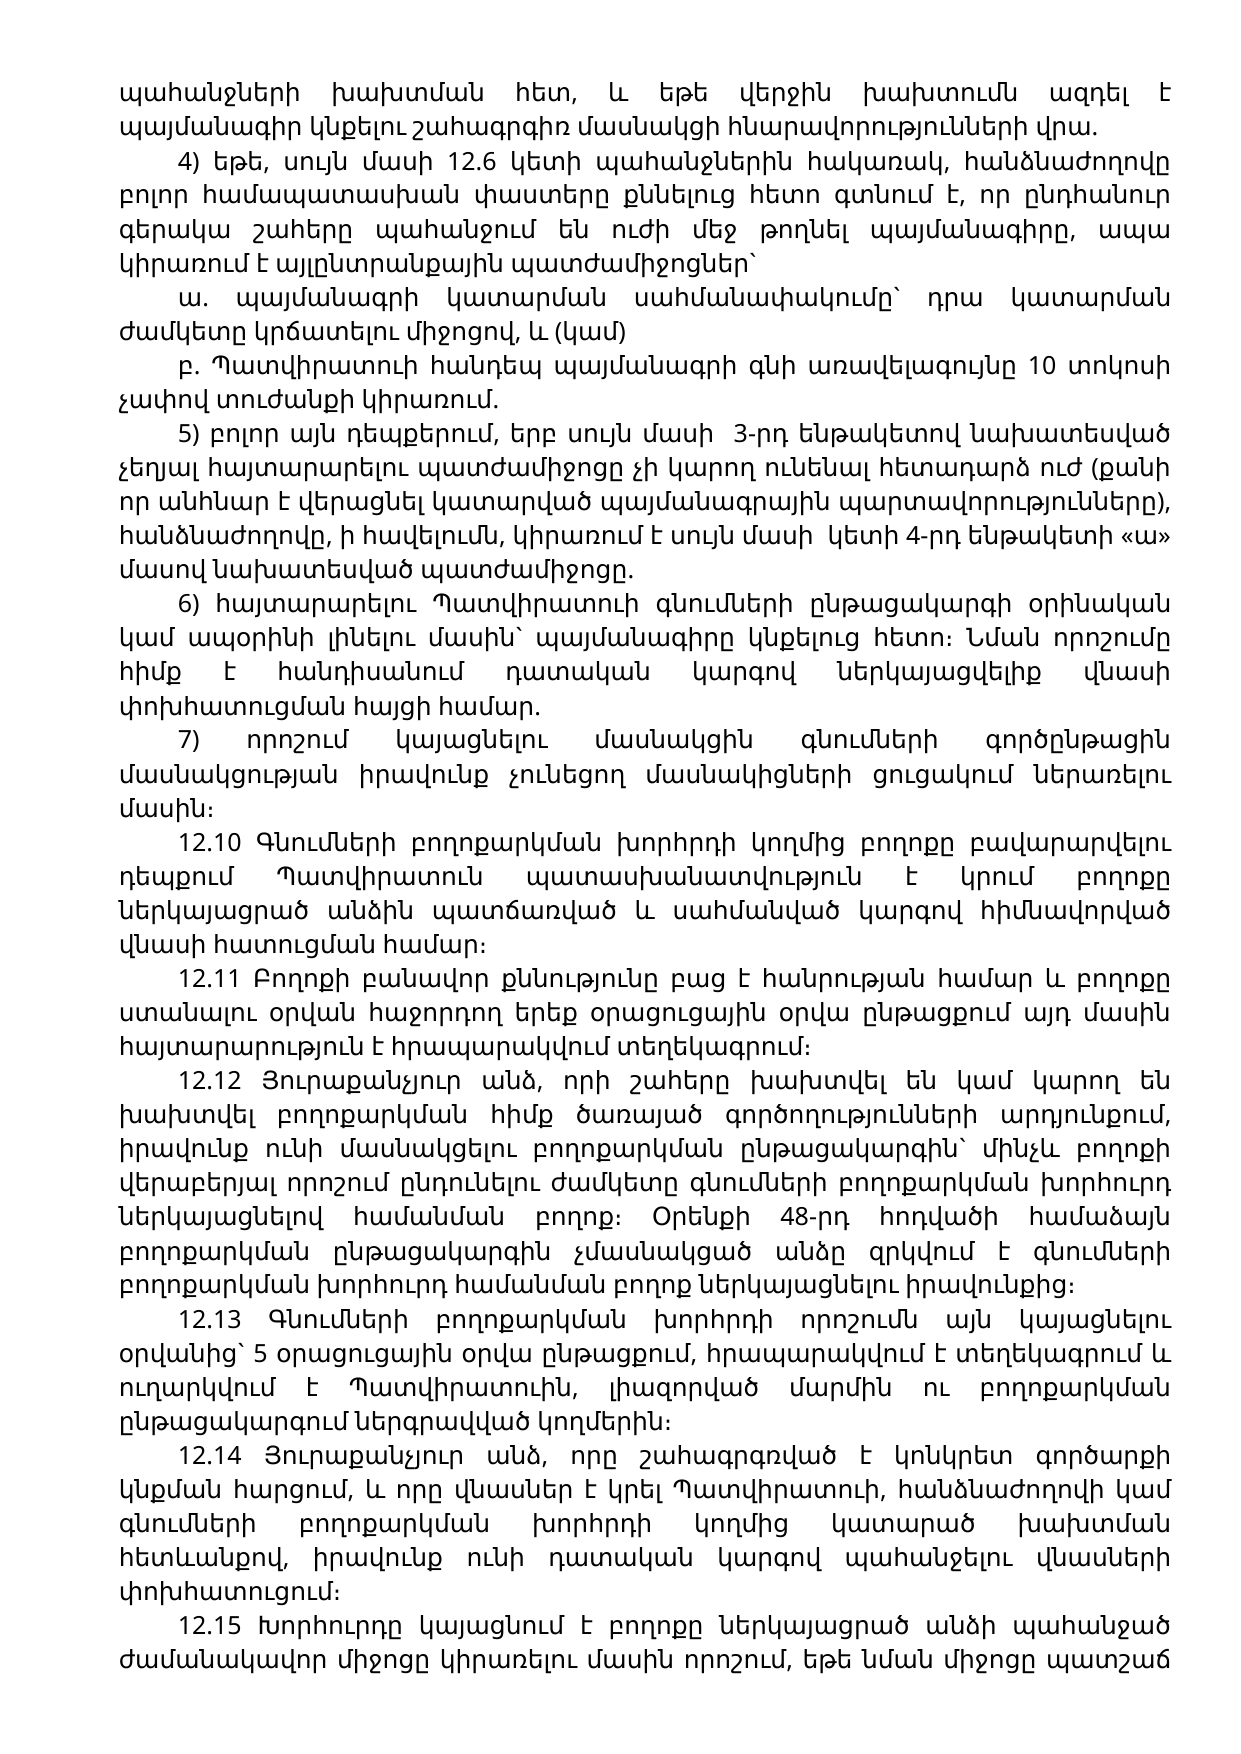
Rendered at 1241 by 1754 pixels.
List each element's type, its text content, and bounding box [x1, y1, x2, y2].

text 12.10 Գնումների բողոքարկման խորհրդի կողմից բողոքը բավարարվելու դեպքում Պատվիրատուն պատասխանատվություն է կրում բողոքը ներկայացրած անձին պատճառված և սահմանված կարգով հիմնավորված վնասի հատուցման համար։ [118, 824, 1171, 961]
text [118, 75, 1171, 143]
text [118, 1608, 1171, 1676]
text ա. պայմանագրի կատարման սահմանափակումը` դրա կատարման ժամկետը կրճատելու միջոցով, և (կամ) [118, 279, 1171, 347]
text 12.13 Գնումների բողոքարկման խորհրդի որոշումն այն կայացնելու օրվանից` 5 օրացուցային օրվա ընթացքում, հրապարակվում է տեղեկագրում և ուղարկվում է Պատվիրատուին, լիազորված մարմին ու բողոքարկման ընթացակարգում ներգրավված կողմերին։ [118, 1301, 1171, 1437]
text բ. Պատվիրատուի հանդեպ պայմանագրի գնի առավելագույնը 10 տոկոսի չափով տուժանքի կիրառում. [118, 347, 1171, 416]
text 12.14 Յուրաքանչյուր անձ, որը շահագրգռված է կոնկրետ գործարքի կնքման հարցում, և որը վնասներ է կրել Պատվիրատուի, հանձնաժողովի կամ գնումների բողոքարկման խորհրդի կողմից կատարած խախտման հետևանքով, իրավունք ունի դատական կարգով պահանջելու վնասների փոխհատուցում։ [118, 1437, 1171, 1608]
text 6) հայտարարելու Պատվիրատուի գնումների ընթացակարգի օրինական կամ ապօրինի լինելու մասին` պայմանագիրը կնքելուց հետո։ Նման որոշումը հիմք է հանդիսանում դատական կարգով ներկայացվելիք վնասի փոխհատուցման հայցի համար. [118, 586, 1171, 722]
text 4) եթե, սույն մասի 12.6 կետի պահանջներին հակառակ, հանձնաժողովը բոլոր համապատասխան փաստերը քննելուց հետո գտնում է, որ ընդհանուր գերակա շահերը պահանջում են ուժի մեջ թողնել պայմանագիրը, ապա կիրառում է այլընտրանքային պատժամիջոցներ` [118, 143, 1171, 279]
text 12.11 Բողոքի բանավոր քննությունը բաց է հանրության համար և բողոքը ստանալու օրվան հաջորդող երեք օրացուցային օրվա ընթացքում այդ մասին հայտարարություն է հրապարակվում տեղեկագրում։ [118, 961, 1171, 1063]
text 12.12 Յուրաքանչյուր անձ, որի շահերը խախտվել են կամ կարող են խախտվել բողոքարկման հիմք ծառայած գործողությունների արդյունքում, իրավունք ունի մասնակցելու բողոքարկման ընթացակարգին` մինչև բողոքի վերաբերյալ որոշում ընդունելու ժամկետը գնումների բողոքարկման խորհուրդ ներկայացնելով համանման բողոք։ Օրենքի 48-րդ հոդվածի համաձայն բողոքարկման ընթացակարգին չմասնակցած անձը զրկվում է գնումների բողոքարկման խորհուրդ համանման բողոք ներկայացնելու իրավունքից։ [118, 1063, 1171, 1301]
text 5) բոլոր այն դեպքերում, երբ սույն մասի 3-րդ ենթակետով նախատեսված չեղյալ հայտարարելու պատժամիջոցը չի կարող ունենալ հետադարձ ուժ (քանի որ անհնար է վերացնել կատարված պայմանագրային պարտավորությունները), հանձնաժողովը, ի հավելումն, կիրառում է սույն մասի կետի 4-րդ ենթակետի «ա» մասով նախատեսված պատժամիջոցը. [118, 416, 1171, 586]
text 7) որոշում կայացնելու մասնակցին գնումների գործընթացին մասնակցության իրավունք չունեցող մասնակիցների ցուցակում ներառելու մասին։ [118, 722, 1171, 824]
